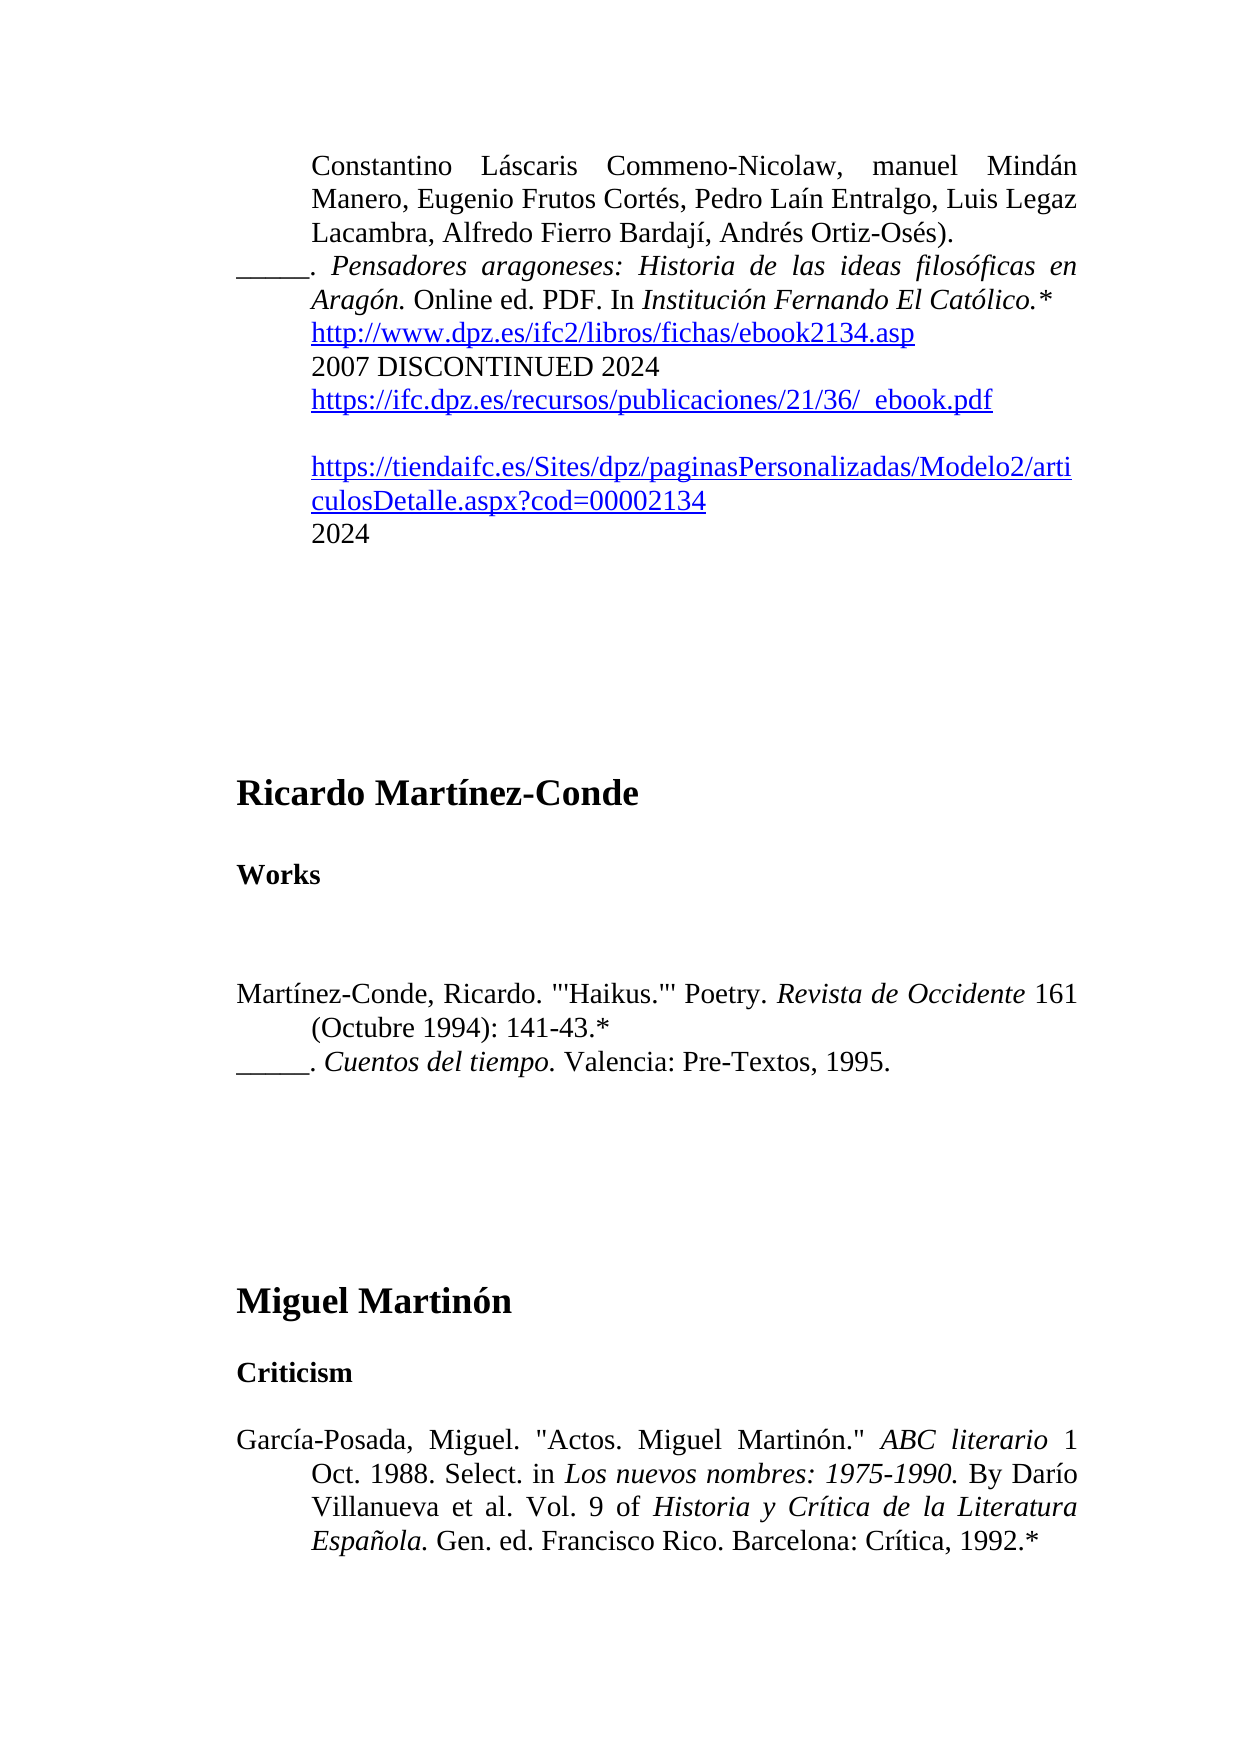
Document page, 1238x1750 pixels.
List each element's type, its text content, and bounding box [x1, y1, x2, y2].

text http://www.dpz.es/ifc2/libros/fichas/ebook2134.asp [236, 315, 1078, 349]
text 2024 [236, 517, 1078, 550]
text https://tiendaifc.es/Sites/dpz/paginasPersonalizadas/Modelo2/articulosDetalle.aspx?cod=00002134 [236, 416, 1078, 517]
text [236, 148, 1078, 248]
text Martínez-Conde, Ricardo. "'Haikus."' Poetry. Revista de Occidente 161 (Octubre 1994): 141-43.* [236, 977, 1078, 1044]
text Works [236, 857, 1078, 890]
text 2007 DISCONTINUED 2024 [236, 349, 1078, 382]
text _____. Cuentos del tiempo. Valencia: Pre-Textos, 1995. [236, 1044, 1078, 1077]
text https://ifc.dpz.es/recursos/publicaciones/21/36/_ebook.pdf [236, 382, 1078, 416]
text Criticism [236, 1355, 1078, 1389]
text García-Posada, Miguel. "Actos. Miguel Martinón." ABC literario 1 Oct. 1988. Select. in Los nuevos nombres: 1975-1990. By Darío Villanueva et al. Vol. 9 of Historia y Crítica de la Literatura Española. Gen. ed. Francisco Rico. Barcelona: Crítica, 1992.* [236, 1422, 1078, 1556]
text _____. Pensadores aragoneses: Historia de las ideas filosóficas en Aragón. Online ed. PDF. In Institución Fernando El Católico.* [236, 248, 1078, 315]
text Miguel Martinón [236, 1278, 1078, 1322]
text Ricardo Martínez-Conde [236, 771, 1078, 814]
